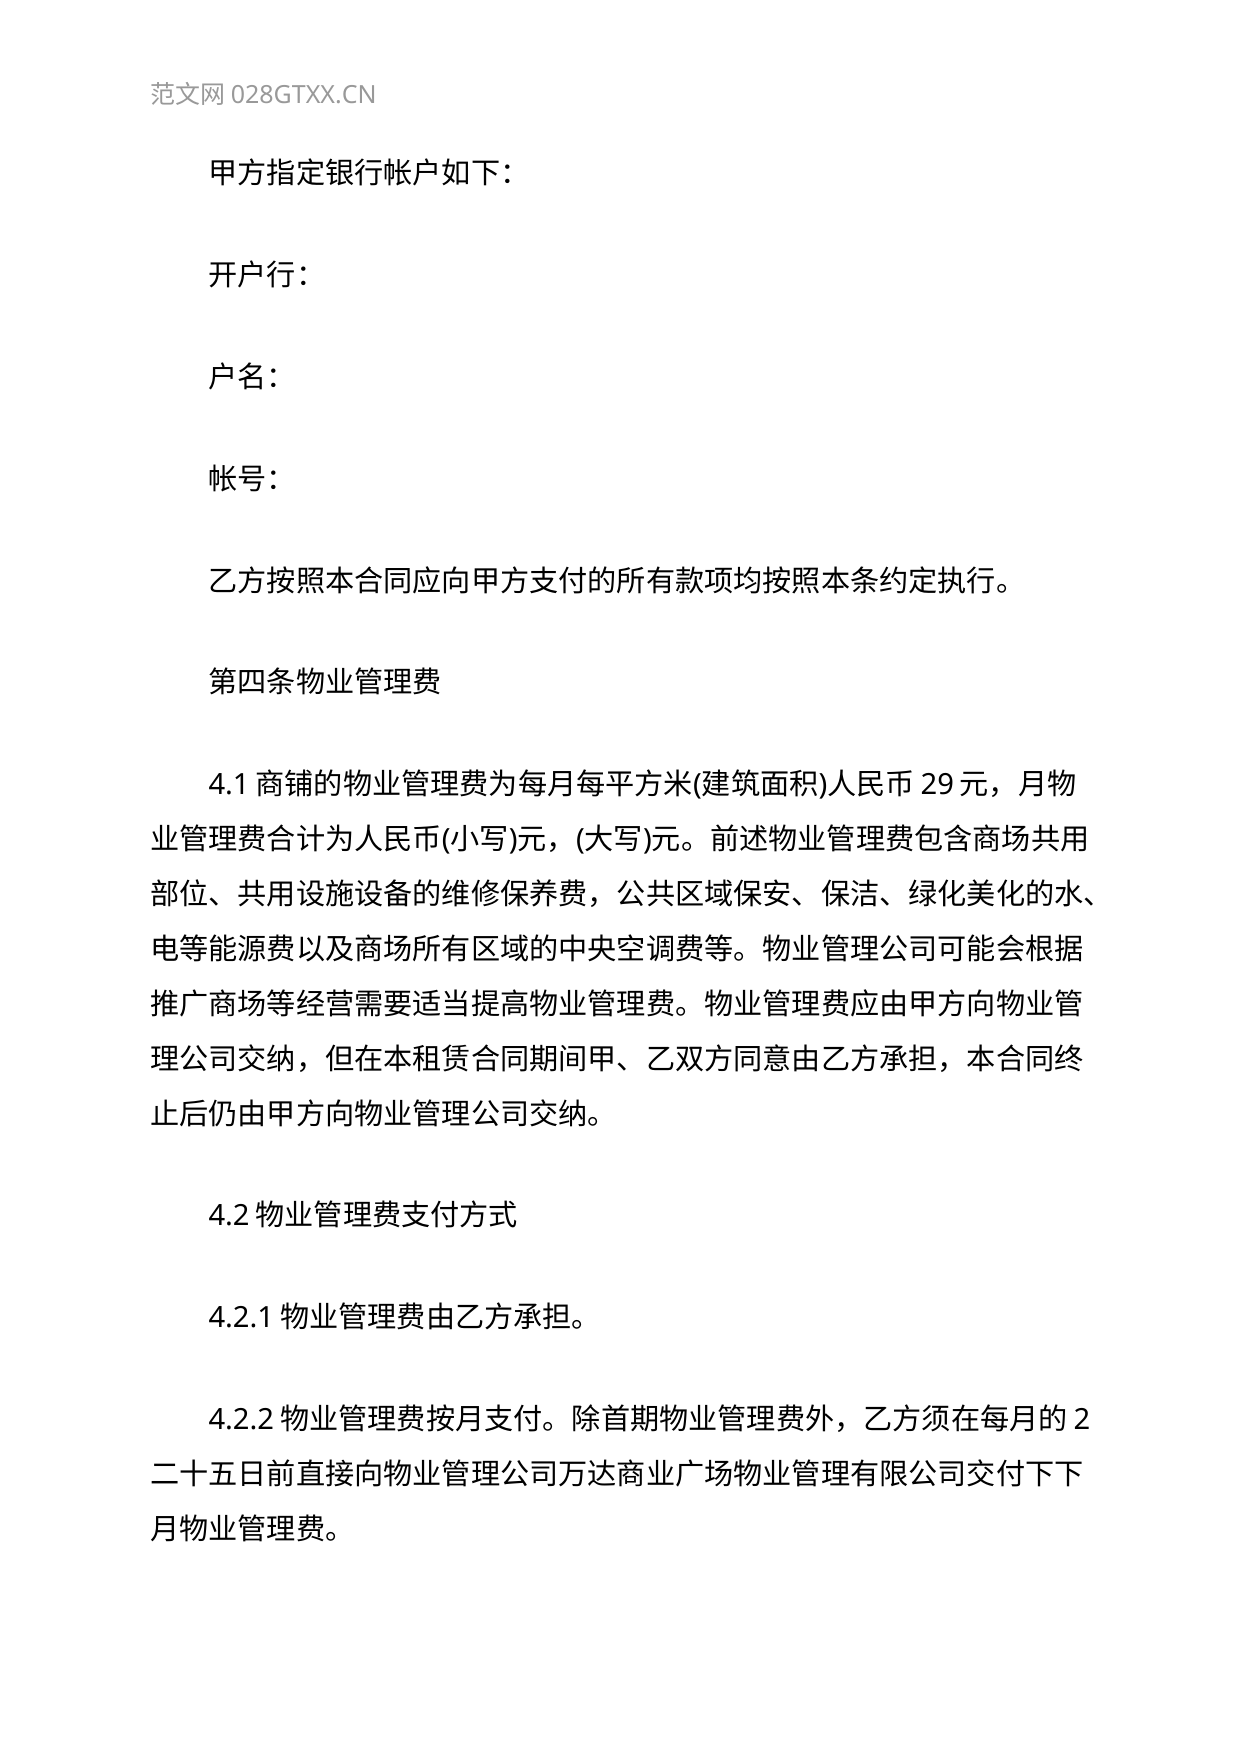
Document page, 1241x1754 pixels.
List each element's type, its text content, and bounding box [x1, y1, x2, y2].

text 开户行： [150, 252, 1090, 294]
text 乙方按照本合同应向甲方支付的所有款项均按照本条约定执行。 [150, 557, 1090, 599]
text 帐号： [150, 455, 1090, 498]
text 第四条物业管理费 [150, 659, 1090, 701]
text 4.1商铺的物业管理费为每月每平方米(建筑面积)人民币29元，月物业管理费合计为人民币(小写)元，(大写)元。前述物业管理费包含商场共用部位、共用设施设备的维修保养费，公共区域保安、保洁、绿化美化的水、电等能源费以及商场所有区域的中央空调费等。物业管理公司可能会根据推广商场等经营需要适当提高物业管理费。物业管理费应由甲方向物业管理公司交纳，但在本租赁合同期间甲、乙双方同意由乙方承担，本合同终止后仍由甲方向物业管理公司交纳。 [150, 761, 1090, 1132]
text 甲方指定银行帐户如下： [150, 150, 1090, 192]
text 4.2物业管理费支付方式 [150, 1192, 1090, 1234]
text 4.2.2物业管理费按月支付。除首期物业管理费外，乙方须在每月的2二十五日前直接向物业管理公司万达商业广场物业管理有限公司交付下下月物业管理费。 [150, 1396, 1090, 1548]
text 户名： [150, 353, 1090, 396]
text 4.2.1物业管理费由乙方承担。 [150, 1294, 1090, 1336]
